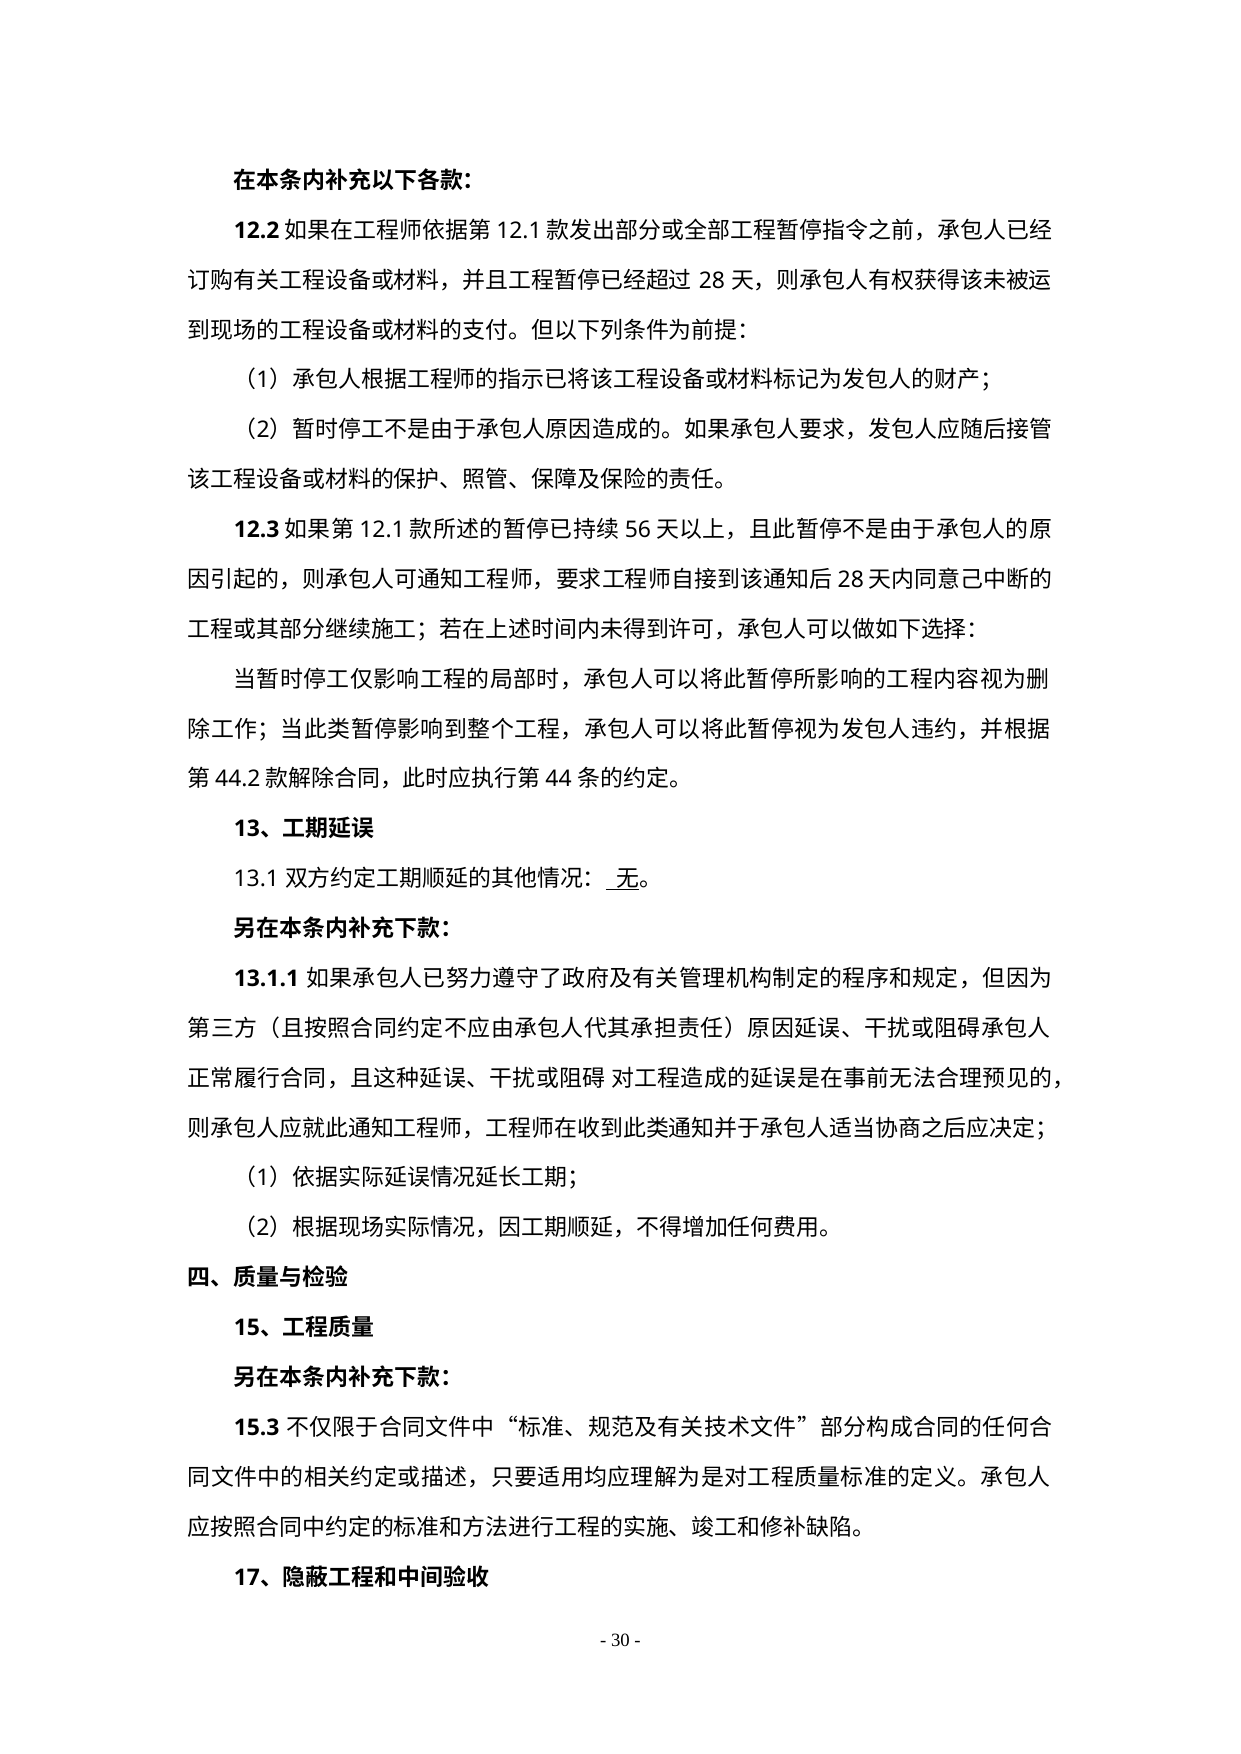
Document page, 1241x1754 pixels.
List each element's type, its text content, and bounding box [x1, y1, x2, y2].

text （1）依据实际延误情况延长工期； [187, 1159, 1053, 1193]
text 另在本条内补充下款： [187, 910, 1053, 943]
text 在本条内补充以下各款： [187, 162, 1053, 195]
text 17、隐蔽工程和中间验收 [187, 1558, 1053, 1592]
text 13、工期延误 [187, 810, 1053, 843]
text 12.2如果在工程师依据第12.1款发出部分或全部工程暂停指令之前，承包人已经订购有关工程设备或材料，并且工程暂停已经超过 28 天，则承包人有权获得该未被运到现场的工程设备或材料的支付。但以下列条件为前提： [187, 212, 1053, 345]
text （2）根据现场实际情况，因工期顺延，不得增加任何费用。 [187, 1209, 1053, 1243]
text （1）承包人根据工程师的指示已将该工程设备或材料标记为发包人的财产； [187, 361, 1053, 395]
text 当暂时停工仅影响工程的局部时，承包人可以将此暂停所影响的工程内容视为删除工作；当此类暂停影响到整个工程，承包人可以将此暂停视为发包人违约，并根据第44.2款解除合同，此时应执行第 44 条的约定。 [187, 661, 1053, 793]
text 13.1.1 如果承包人已努力遵守了政府及有关管理机构制定的程序和规定，但因为第三方（且按照合同约定不应由承包人代其承担责任）原因延误、干扰或阻碍承包人正常履行合同，且这种延误、干扰或阻碍 对工程造成的延误是在事前无法合理预见的，则承包人应就此通知工程师，工程师在收到此类通知并于承包人适当协商之后应决定； [187, 960, 1053, 1143]
text 15.3 不仅限于合同文件中“标准、规范及有关技术文件”部分构成合同的任何合同文件中的相关约定或描述，只要适用均应理解为是对工程质量标准的定义。承包人应按照合同中约定的标准和方法进行工程的实施、竣工和修补缺陷。 [187, 1409, 1053, 1542]
text 四、质量与检验 [187, 1259, 1053, 1292]
text 13.1 双方约定工期顺延的其他情况： 无。 [187, 860, 1053, 893]
text （2）暂时停工不是由于承包人原因造成的。如果承包人要求，发包人应随后接管该工程设备或材料的保护、照管、保障及保险的责任。 [187, 411, 1053, 494]
text 15、工程质量 [187, 1309, 1053, 1342]
text 另在本条内补充下款： [187, 1359, 1053, 1392]
text 12.3如果第12.1款所述的暂停已持续56天以上，且此暂停不是由于承包人的原因引起的，则承包人可通知工程师，要求工程师自接到该通知后28天内同意己中断的工程或其部分继续施工；若在上述时间内未得到许可，承包人可以做如下选择： [187, 511, 1053, 644]
